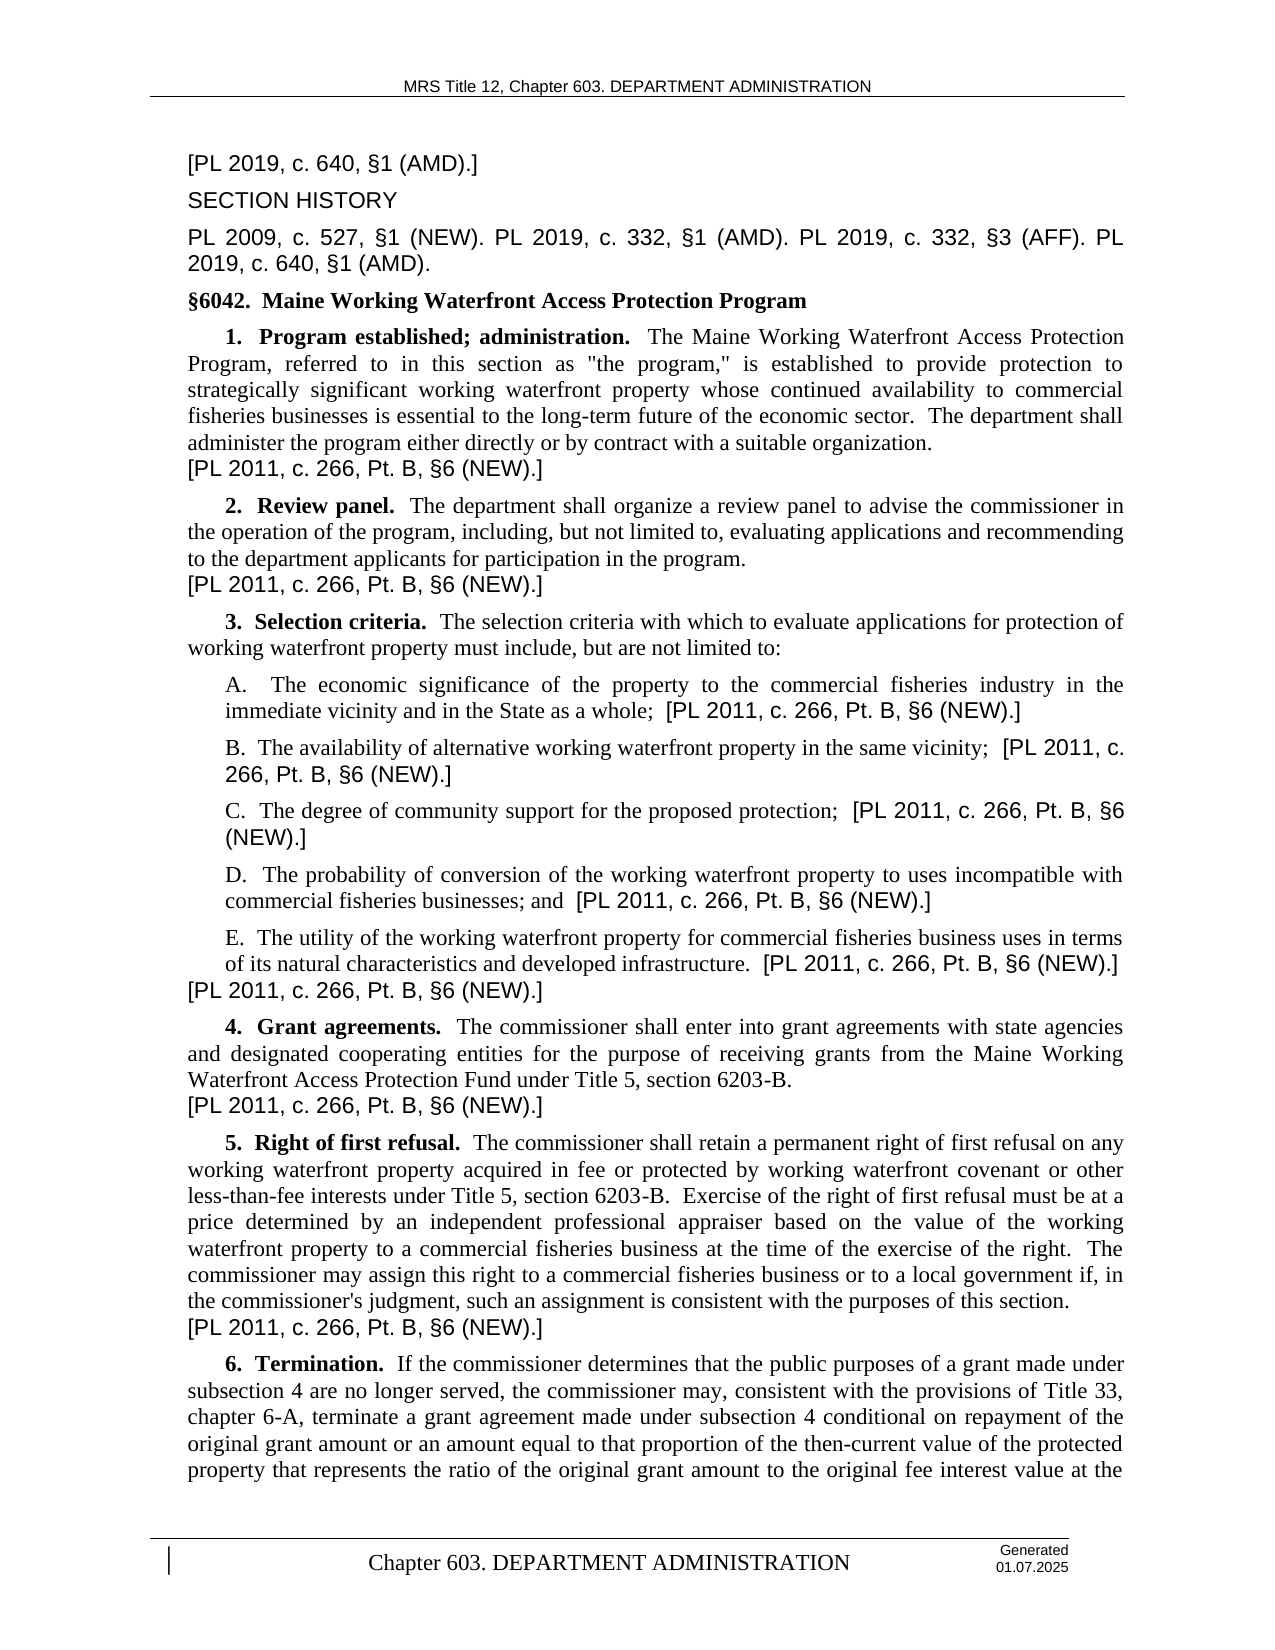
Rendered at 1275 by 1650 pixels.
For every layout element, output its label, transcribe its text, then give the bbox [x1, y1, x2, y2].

text 2. Review panel. The department shall organize a review panel to advise the commissioner in the operation of the program, including, but not limited to, evaluating applications and recommending to the department applicants for participation in the program. [187, 492, 1125, 571]
text 3. Selection criteria. The selection criteria with which to evaluate applications for protection of working waterfront property must include, but are not limited to: [187, 608, 1125, 661]
text PL 2009, c. 527, §1 (NEW). PL 2019, c. 332, §1 (AMD). PL 2019, c. 332, §3 (AFF). PL 2019, c. 640, §1 (AMD). [187, 223, 1125, 276]
text [PL 2019, c. 640, §1 (AMD).] [187, 150, 1125, 176]
text [PL 2011, c. 266, Pt. B, §6 (NEW).] [187, 1092, 1125, 1119]
text 5. Right of first refusal. The commissioner shall retain a permanent right of first refusal on any working waterfront property acquired in fee or protected by working waterfront covenant or other less-than-fee interests under Title 5, section 6203‑B. Exercise of the right of first refusal must be at a price determined by an independent professional appraiser based on the value of the working waterfront property to a commercial fisheries business at the time of the exercise of the right. The commissioner may assign this right to a commercial fisheries business or to a local government if, in the commissioner's judgment, such an assignment is consistent with the purposes of this section. [187, 1129, 1125, 1314]
text C. The degree of community support for the proposed protection; [PL 2011, c. 266, Pt. B, §6 (NEW).] [225, 797, 1125, 850]
text D. The probability of conversion of the working waterfront property to uses incompatible with commercial fisheries businesses; and [PL 2011, c. 266, Pt. B, §6 (NEW).] [225, 861, 1125, 913]
text A. The economic significance of the property to the commercial fisheries industry in the immediate vicinity and in the State as a whole; [PL 2011, c. 266, Pt. B, §6 (NEW).] [225, 671, 1125, 724]
text 1. Program established; administration. The Maine Working Waterfront Access Protection Program, referred to in this section as "the program," is established to provide protection to strategically significant working waterfront property whose continued availability to commercial fisheries businesses is essential to the long-term future of the economic sector. The department shall administer the program either directly or by contract with a suitable organization. [187, 323, 1125, 455]
text E. The utility of the working waterfront property for commercial fisheries business uses in terms of its natural characteristics and developed infrastructure. [PL 2011, c. 266, Pt. B, §6 (NEW).] [225, 924, 1125, 977]
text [187, 1351, 1125, 1482]
text 4. Grant agreements. The commissioner shall enter into grant agreements with state agencies and designated cooperating entities for the purpose of receiving grants from the Maine Working Waterfront Access Protection Fund under Title 5, section 6203‑B. [187, 1013, 1125, 1092]
text B. The availability of alternative working waterfront property in the same vicinity; [PL 2011, c. 266, Pt. B, §6 (NEW).] [225, 734, 1125, 787]
text [PL 2011, c. 266, Pt. B, §6 (NEW).] [187, 977, 1125, 1003]
text [PL 2011, c. 266, Pt. B, §6 (NEW).] [187, 1314, 1125, 1340]
text [PL 2011, c. 266, Pt. B, §6 (NEW).] [187, 571, 1125, 597]
text §6042. Maine Working Waterfront Access Protection Program [187, 287, 1125, 313]
text SECTION HISTORY [187, 187, 1125, 213]
text [PL 2011, c. 266, Pt. B, §6 (NEW).] [187, 455, 1125, 482]
